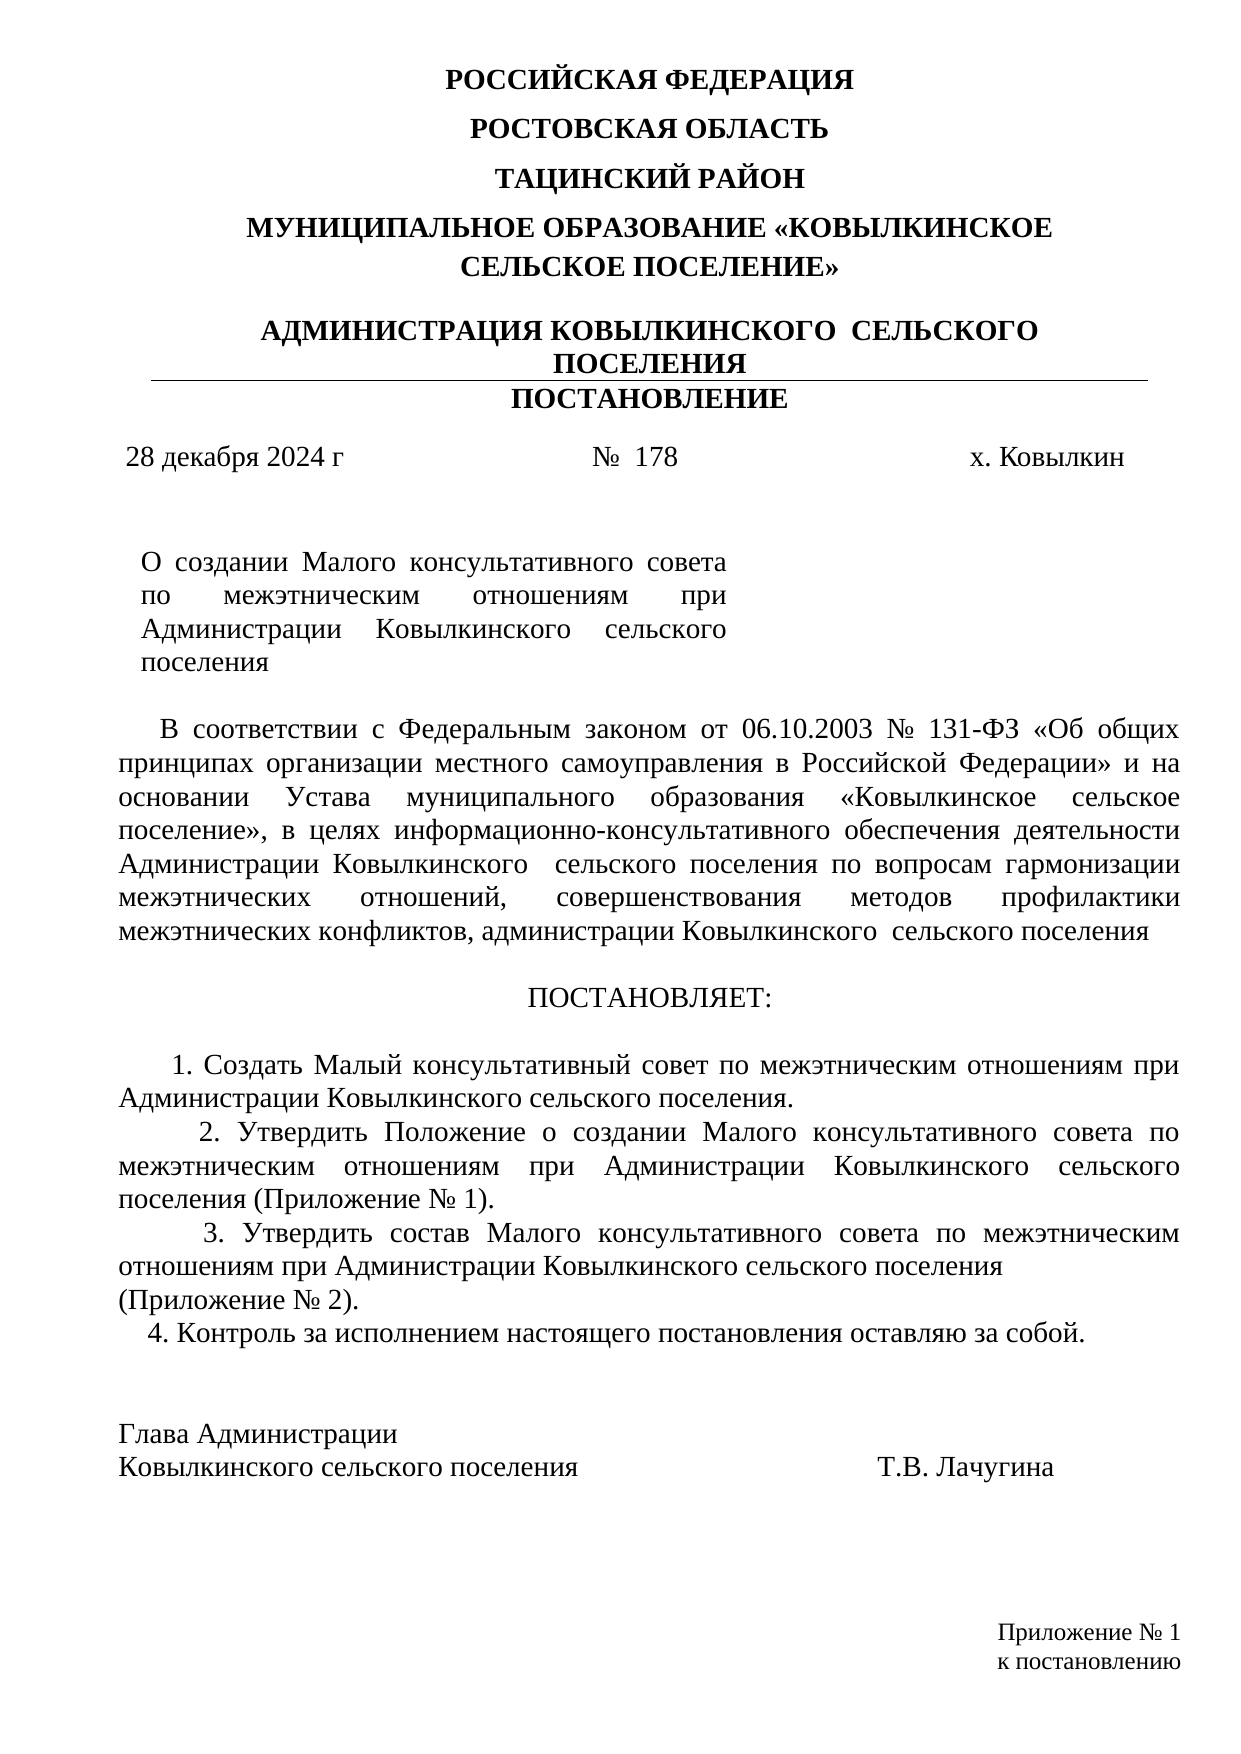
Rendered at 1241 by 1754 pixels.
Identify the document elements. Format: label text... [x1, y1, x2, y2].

text 3. Утвердить состав Малого консультативного совета по межэтническим отношениям при Администрации Ковылкинского сельского поселения [118, 1215, 1181, 1282]
text Ковылкинского сельского поселения Т.В. Лачугина [118, 1449, 1181, 1483]
table_header РОССИЙСКАЯ ФЕДЕРАЦИЯ РОСТОВСКАЯ ОБЛАСТЬ ТАЦИНСКИЙ РАЙОН МУНИЦИПАЛЬНОЕ ОБРАЗОВАНИЕ «КОВЫЛКИНСКОЕ СЕЛЬСКОЕ ПОСЕЛЕНИЕ» АДМИНИСТРАЦИЯ КОВЫЛКИНСКОГО СЕЛЬСКОГО ПОСЕЛЕНИЯ [151, 62, 1148, 380]
text 2. Утвердить Положение о создании Малого консультативного совета по межэтническим отношениям при Администрации Ковылкинского сельского поселения (Приложение № 1). [118, 1114, 1181, 1215]
text 28 декабря 2024 г № 178 х. Ковылкин [118, 439, 1192, 473]
text Глава Администрации [118, 1416, 1181, 1449]
text (Приложение № 2). [118, 1282, 1181, 1315]
text к постановлению [118, 1646, 1181, 1675]
text В соответствии с Федеральным законом от 06.10.2003 № 131-ФЗ «Об общих принципах организации местного самоуправления в Российской Федерации» и на основании Устава муниципального образования «Ковылкинское сельское поселение», в целях информационно-консультативного обеспечения деятельности Администрации Ковылкинского сельского поселения по вопросам гармонизации межэтнических отношений, совершенствования методов профилактики межэтнических конфликтов, администрации Ковылкинского сельского поселения [118, 712, 1181, 946]
table_header О создании Малого консультативного совета по межэтническим отношениям при Администрации Ковылкинского сельского поселения [129, 544, 738, 678]
text ПОСТАНОВЛЕНИЕ [118, 126, 1181, 414]
text 4. Контроль за исполнением настоящего постановления оставляю за собой. [118, 1315, 1181, 1349]
text ПОСТАНОВЛЯЕТ: [118, 980, 1181, 1013]
text 1. Создать Малый консультативный совет по межэтническим отношениям при Администрации Ковылкинского сельского поселения. [118, 1047, 1181, 1114]
text Приложение № 1 [118, 1617, 1181, 1646]
